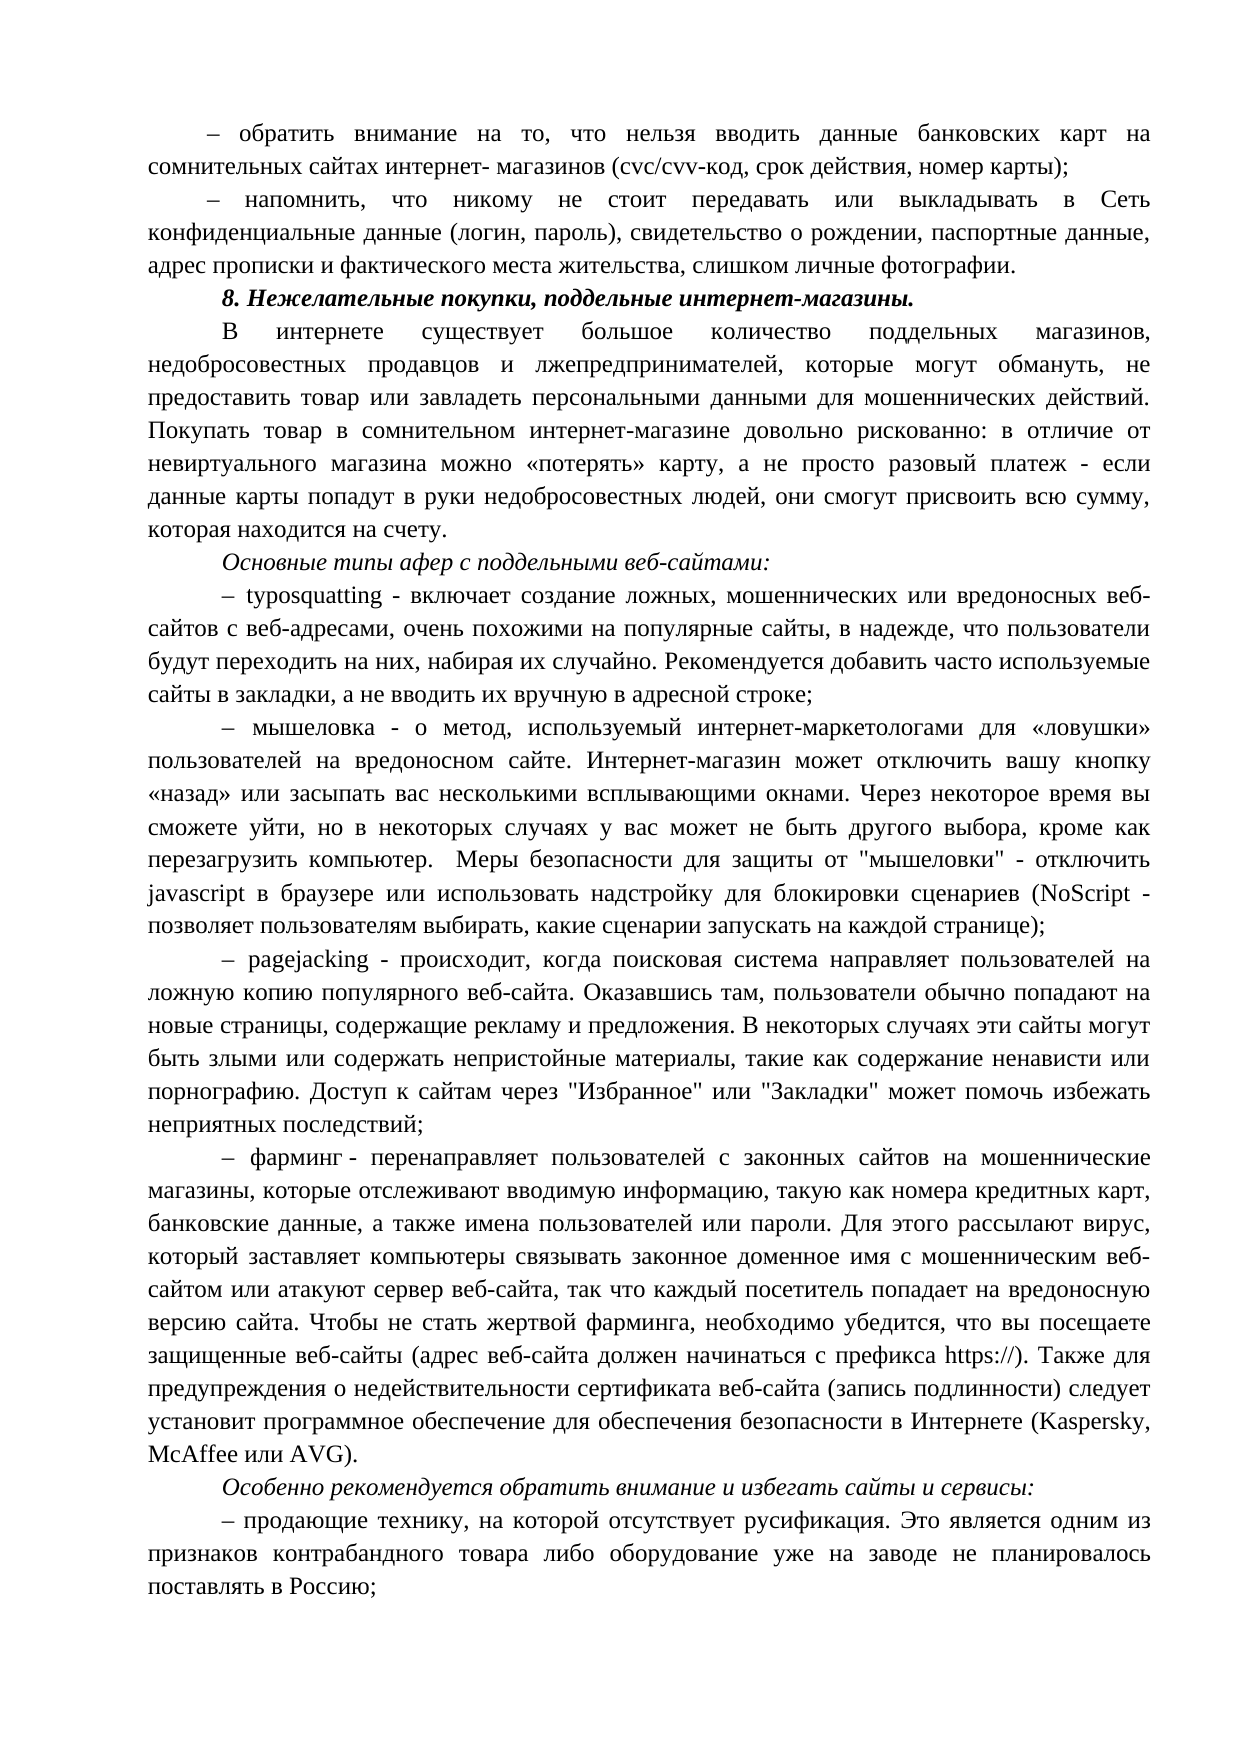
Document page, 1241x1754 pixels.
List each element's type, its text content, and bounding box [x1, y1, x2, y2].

text Особенно рекомендуется обратить внимание и избегать сайты и сервисы: [148, 1472, 1152, 1501]
text В интернете существует большое количество поддельных магазинов, недобросовестных продавцов и лжепредпринимателей, которые могут обмануть, не предоставить товар или завладеть персональными данными для мошеннических действий. Покупать товар в сомнительном интернет-магазине довольно рискованно: в отличие от невиртуального магазина можно «потерять» карту, а не просто разовый платеж - если данные карты попадут в руки недобросовестных людей, они смогут присвоить всю сумму, которая находится на счету. [148, 316, 1152, 543]
list мышеловка - о метод, используемый интернет-маркетологами для «ловушки» пользователей на вредоносном сайте. Интернет-магазин может отключить вашу кнопку «назад» или засыпать вас несколькими всплывающими окнами. Через некоторое время вы сможете уйти, но в некоторых случаях у вас может не быть другого выбора, кроме как перезагрузить компьютер. Меры безопасности для защиты от "мышеловки" - отключить javascript в браузере или использовать надстройку для блокировки сценариев (NoScript - позволяет пользователям выбирать, какие сценарии запускать на каждой странице); [148, 712, 1152, 939]
list pagejacking - происходит, когда поисковая система направляет пользователей на ложную копию популярного веб-сайта. Оказавшись там, пользователи обычно попадают на новые страницы, содержащие рекламу и предложения. В некоторых случаях эти сайты могут быть злыми или содержать непристойные материалы, такие как содержание ненависти или порнографию. Доступ к сайтам через "Избранное" или "Закладки" может помочь избежать неприятных последствий; [148, 944, 1152, 1137]
text – напомнить, что никому не стоит передавать или выкладывать в Сеть конфиденциальные данные (логин, пароль), свидетельство о рождении, паспортные данные, адрес прописки и фактического места жительства, слишком личные фотографии. [148, 184, 1152, 279]
text – обратить внимание на то, что нельзя вводить данные банковских карт на сомнительных сайтах интернет- магазинов (cvc/cvv-код, срок действия, номер карты); [148, 118, 1152, 180]
text Основные типы афер с поддельными веб-сайтами: [148, 547, 1152, 576]
text – продающие технику, на которой отсутствует русификация. Это является одним из признаков контрабандного товара либо оборудование уже на заводе не планировалось поставлять в Россию; [148, 1505, 1152, 1600]
list typosquatting - включает создание ложных, мошеннических или вредоносных веб-сайтов с веб-адресами, очень похожими на популярные сайты, в надежде, что пользователи будут переходить на них, набирая их случайно. Рекомендуется добавить часто используемые сайты в закладки, а не вводить их вручную в адресной строке; [148, 580, 1152, 708]
text 8. Нежелательные покупки, поддельные интернет-магазины. [148, 283, 1152, 312]
list фарминг - перенаправляет пользователей с законных сайтов на мошеннические магазины, которые отслеживают вводимую информацию, такую как номера кредитных карт, банковские данные, а также имена пользователей или пароли. Для этого рассылают вирус, который заставляет компьютеры связывать законное доменное имя с мошенническим веб-сайтом или атакуют сервер веб-сайта, так что каждый посетитель попадает на вредоносную версию сайта. Чтобы не стать жертвой фарминга, необходимо убедится, что вы посещаете защищенные веб-сайты (адрес веб-сайта должен начинаться с префикса https://). Также для предупреждения о недействительности сертификата веб-сайта (запись подлинности) следует установит программное обеспечение для обеспечения безопасности в Интернете (Kaspersky, McAffee или AVG). [148, 1142, 1152, 1468]
